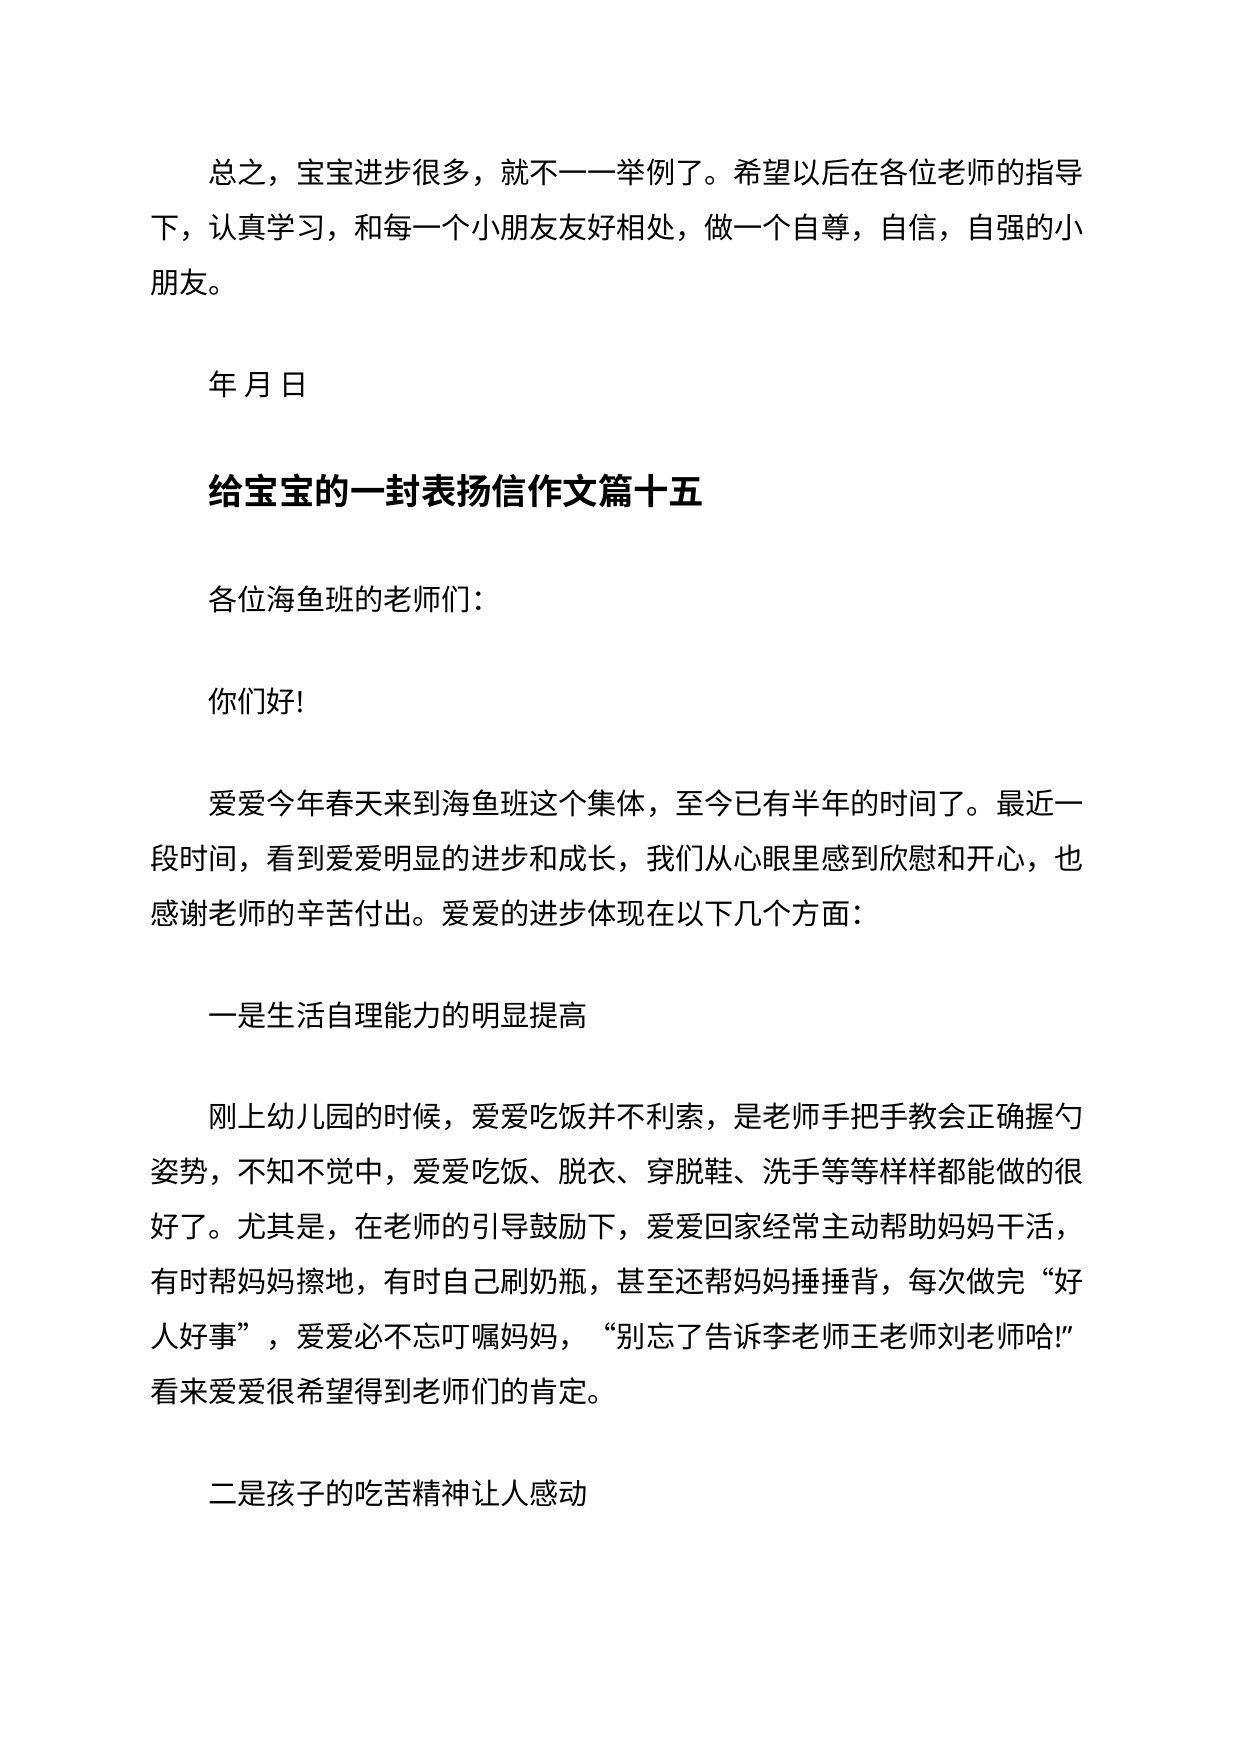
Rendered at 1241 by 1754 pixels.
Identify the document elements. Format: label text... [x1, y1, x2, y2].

text 给宝宝的一封表扬信作文篇十五 [150, 463, 1090, 514]
text 你们好! [150, 678, 1090, 721]
text 一是生活自理能力的明显提高 [150, 992, 1090, 1034]
text 爱爱今年春天来到海鱼班这个集体，至今已有半年的时间了。最近一段时间，看到爱爱明显的进步和成长，我们从心眼里感到欣慰和开心，也感谢老师的辛苦付出。爱爱的进步体现在以下几个方面： [150, 781, 1090, 933]
text 总之，宝宝进步很多，就不一一举例了。希望以后在各位老师的指导下，认真学习，和每一个小朋友友好相处，做一个自尊，自信，自强的小朋友。 [150, 150, 1090, 302]
text 年 月 日 [150, 362, 1090, 404]
text 二是孩子的吃苦精神让人感动 [150, 1470, 1090, 1512]
text 刚上幼儿园的时候，爱爱吃饭并不利索，是老师手把手教会正确握勺姿势，不知不觉中，爱爱吃饭、脱衣、穿脱鞋、洗手等等样样都能做的很好了。尤其是，在老师的引导鼓励下，爱爱回家经常主动帮助妈妈干活，有时帮妈妈擦地，有时自己刷奶瓶，甚至还帮妈妈捶捶背，每次做完“好人好事”，爱爱必不忘叮嘱妈妈，“别忘了告诉李老师王老师刘老师哈!”看来爱爱很希望得到老师们的肯定。 [150, 1094, 1090, 1411]
text 各位海鱼班的老师们： [150, 577, 1090, 619]
